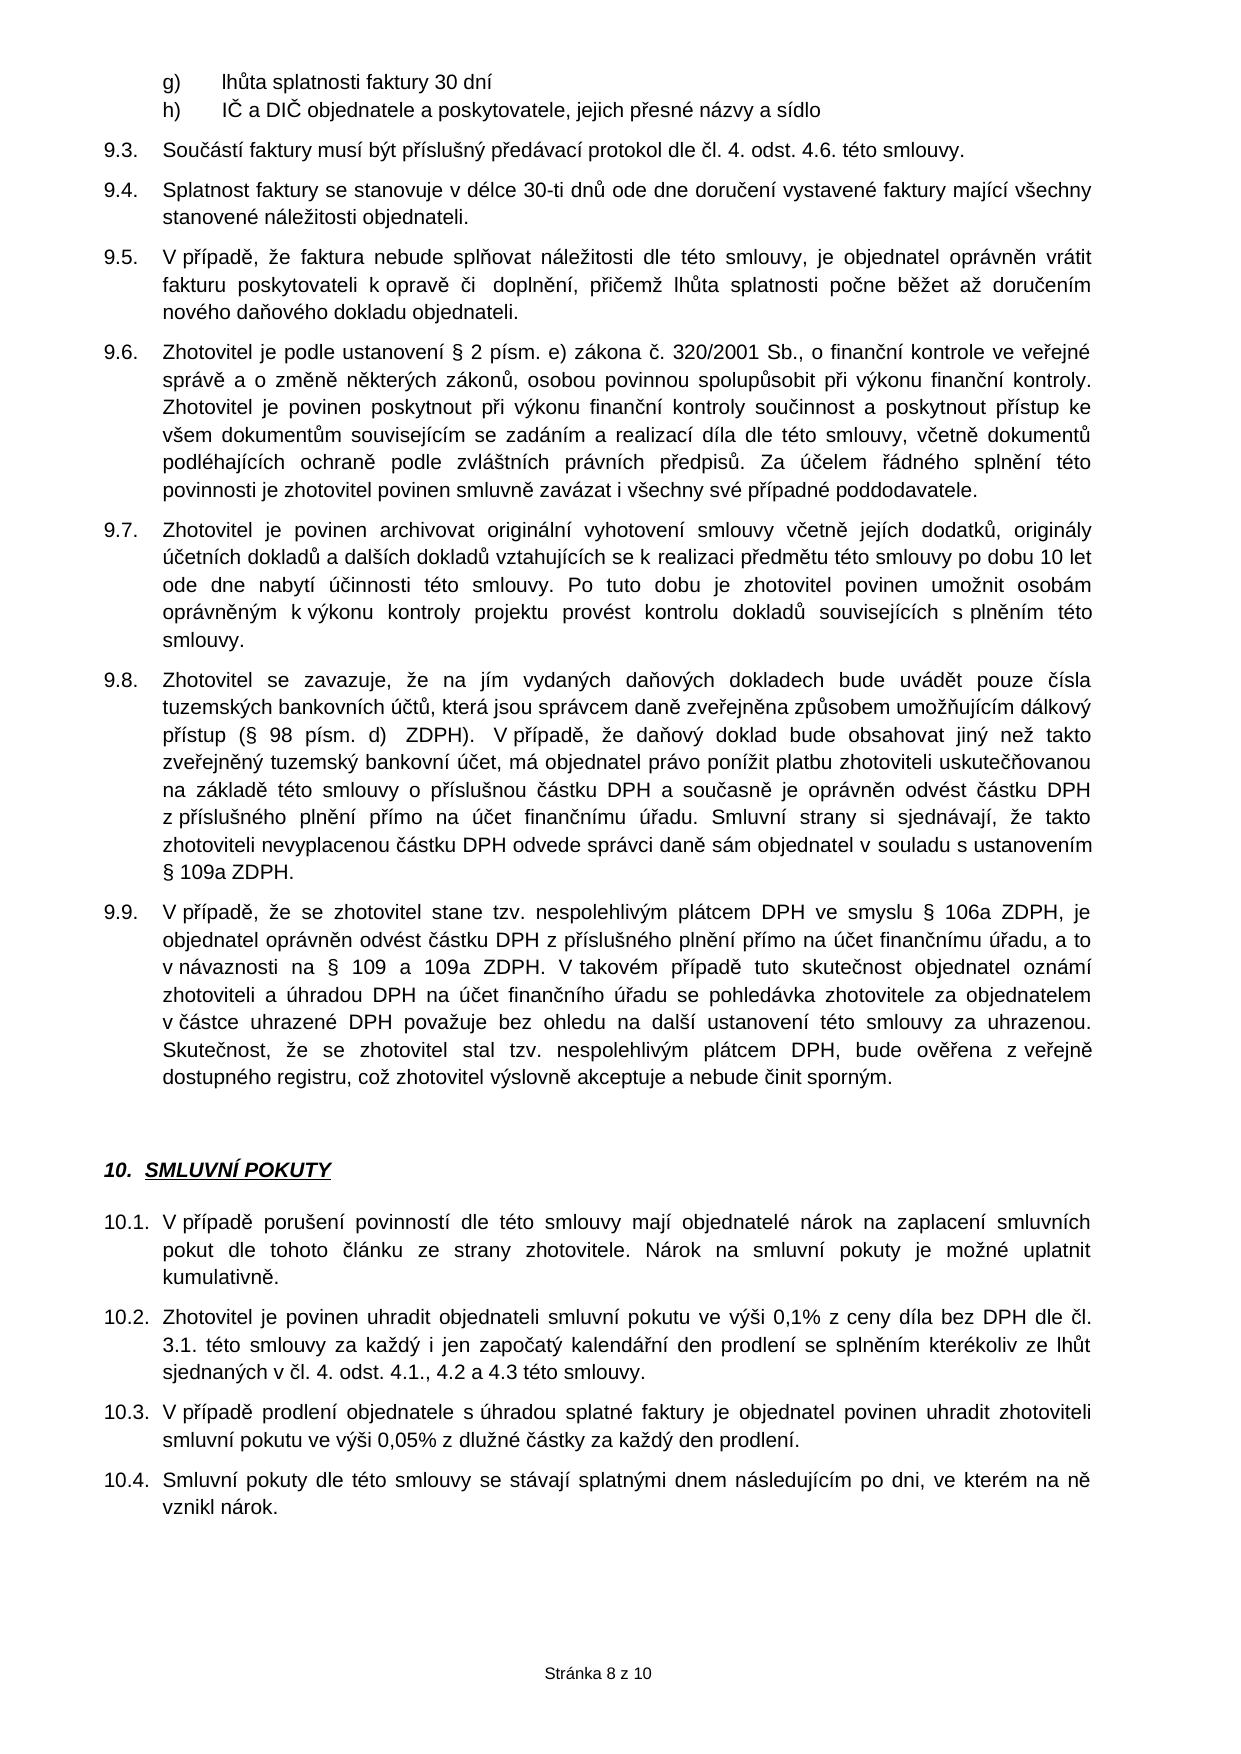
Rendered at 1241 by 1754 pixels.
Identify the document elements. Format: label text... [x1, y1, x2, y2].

list Zhotovitel je povinen uhradit objednateli smluvní pokutu ve výši 0,1% z ceny díla bez DPH dle čl. 3.1. této smlouvy za každý i jen započatý kalendářní den prodlení se splněním kterékoliv ze lhůt sjednaných v čl. 4. odst. 4.1., 4.2 a 4.3 této smlouvy. [103, 1305, 1092, 1384]
list lhůta splatnosti faktury 30 dní [162, 70, 1092, 94]
list Zhotovitel se zavazuje, že na jím vydaných daňových dokladech bude uvádět pouze čísla tuzemských bankovních účtů, která jsou správcem daně zveřejněna způsobem umožňujícím dálkový přístup (§ 98 písm. d) ZDPH). V případě, že daňový doklad bude obsahovat jiný než takto zveřejněný tuzemský bankovní účet, má objednatel právo ponížit platbu zhotoviteli uskutečňovanou na základě této smlouvy o příslušnou částku DPH a současně je oprávněn odvést částku DPH z příslušného plnění přímo na účet finančnímu úřadu. Smluvní strany si sjednávají, že takto zhotoviteli nevyplacenou částku DPH odvede správci daně sám objednatel v souladu s ustanovením § 109a ZDPH. [103, 668, 1092, 884]
list V případě porušení povinností dle této smlouvy mají objednatelé nárok na zaplacení smluvních pokut dle tohoto článku ze strany zhotovitele. Nárok na smluvní pokuty je možné uplatnit kumulativně. [103, 1210, 1092, 1289]
list Součástí faktury musí být příslušný předávací protokol dle čl. 4. odst. 4.6. této smlouvy. [103, 138, 1092, 162]
list V případě, že faktura nebude splňovat náležitosti dle této smlouvy, je objednatel oprávněn vrátit fakturu poskytovateli k opravě či doplnění, přičemž lhůta splatnosti počne běžet až doručením nového daňového dokladu objednateli. [103, 245, 1092, 324]
list V případě, že se zhotovitel stane tzv. nespolehlivým plátcem DPH ve smyslu § 106a ZDPH, je objednatel oprávněn odvést částku DPH z příslušného plnění přímo na účet finančnímu úřadu, a to v návaznosti na § 109 a 109a ZDPH. V takovém případě tuto skutečnost objednatel oznámí zhotoviteli a úhradou DPH na účet finančního úřadu se pohledávka zhotovitele za objednatelem v částce uhrazené DPH považuje bez ohledu na další ustanovení této smlouvy za uhrazenou. Skutečnost, že se zhotovitel stal tzv. nespolehlivým plátcem DPH, bude ověřena z veřejně dostupného registru, což zhotovitel výslovně akceptuje a nebude činit sporným. [103, 900, 1092, 1089]
list IČ a DIČ objednatele a poskytovatele, jejich přesné názvy a sídlo [162, 98, 1092, 122]
list Splatnost faktury se stanovuje v délce 30-ti dnů ode dne doručení vystavené faktury mající všechny stanovené náležitosti objednateli. [103, 178, 1092, 229]
list Zhotovitel je povinen archivovat originální vyhotovení smlouvy včetně jejích dodatků, originály účetních dokladů a dalších dokladů vztahujících se k realizaci předmětu této smlouvy po dobu 10 let ode dne nabytí účinnosti této smlouvy. Po tuto dobu je zhotovitel povinen umožnit osobám oprávněným k výkonu kontroly projektu provést kontrolu dokladů souvisejících s plněním této smlouvy. [103, 518, 1092, 652]
list SMLUVNÍ POKUTY [103, 1158, 1092, 1182]
list Zhotovitel je podle ustanovení § 2 písm. e) zákona č. 320/2001 Sb., o finanční kontrole ve veřejné správě a o změně některých zákonů, osobou povinnou spolupůsobit při výkonu finanční kontroly. Zhotovitel je povinen poskytnout při výkonu finanční kontroly součinnost a poskytnout přístup ke všem dokumentům souvisejícím se zadáním a realizací díla dle této smlouvy, včetně dokumentů podléhajících ochraně podle zvláštních právních předpisů. Za účelem řádného splnění této povinnosti je zhotovitel povinen smluvně zavázat i všechny své případné poddodavatele. [103, 340, 1092, 502]
list V případě prodlení objednatele s úhradou splatné faktury je objednatel povinen uhradit zhotoviteli smluvní pokutu ve výši 0,05% z dlužné částky za každý den prodlení. [103, 1400, 1092, 1452]
list Smluvní pokuty dle této smlouvy se stávají splatnými dnem následujícím po dni, ve kterém na ně vznikl nárok. [103, 1468, 1092, 1519]
